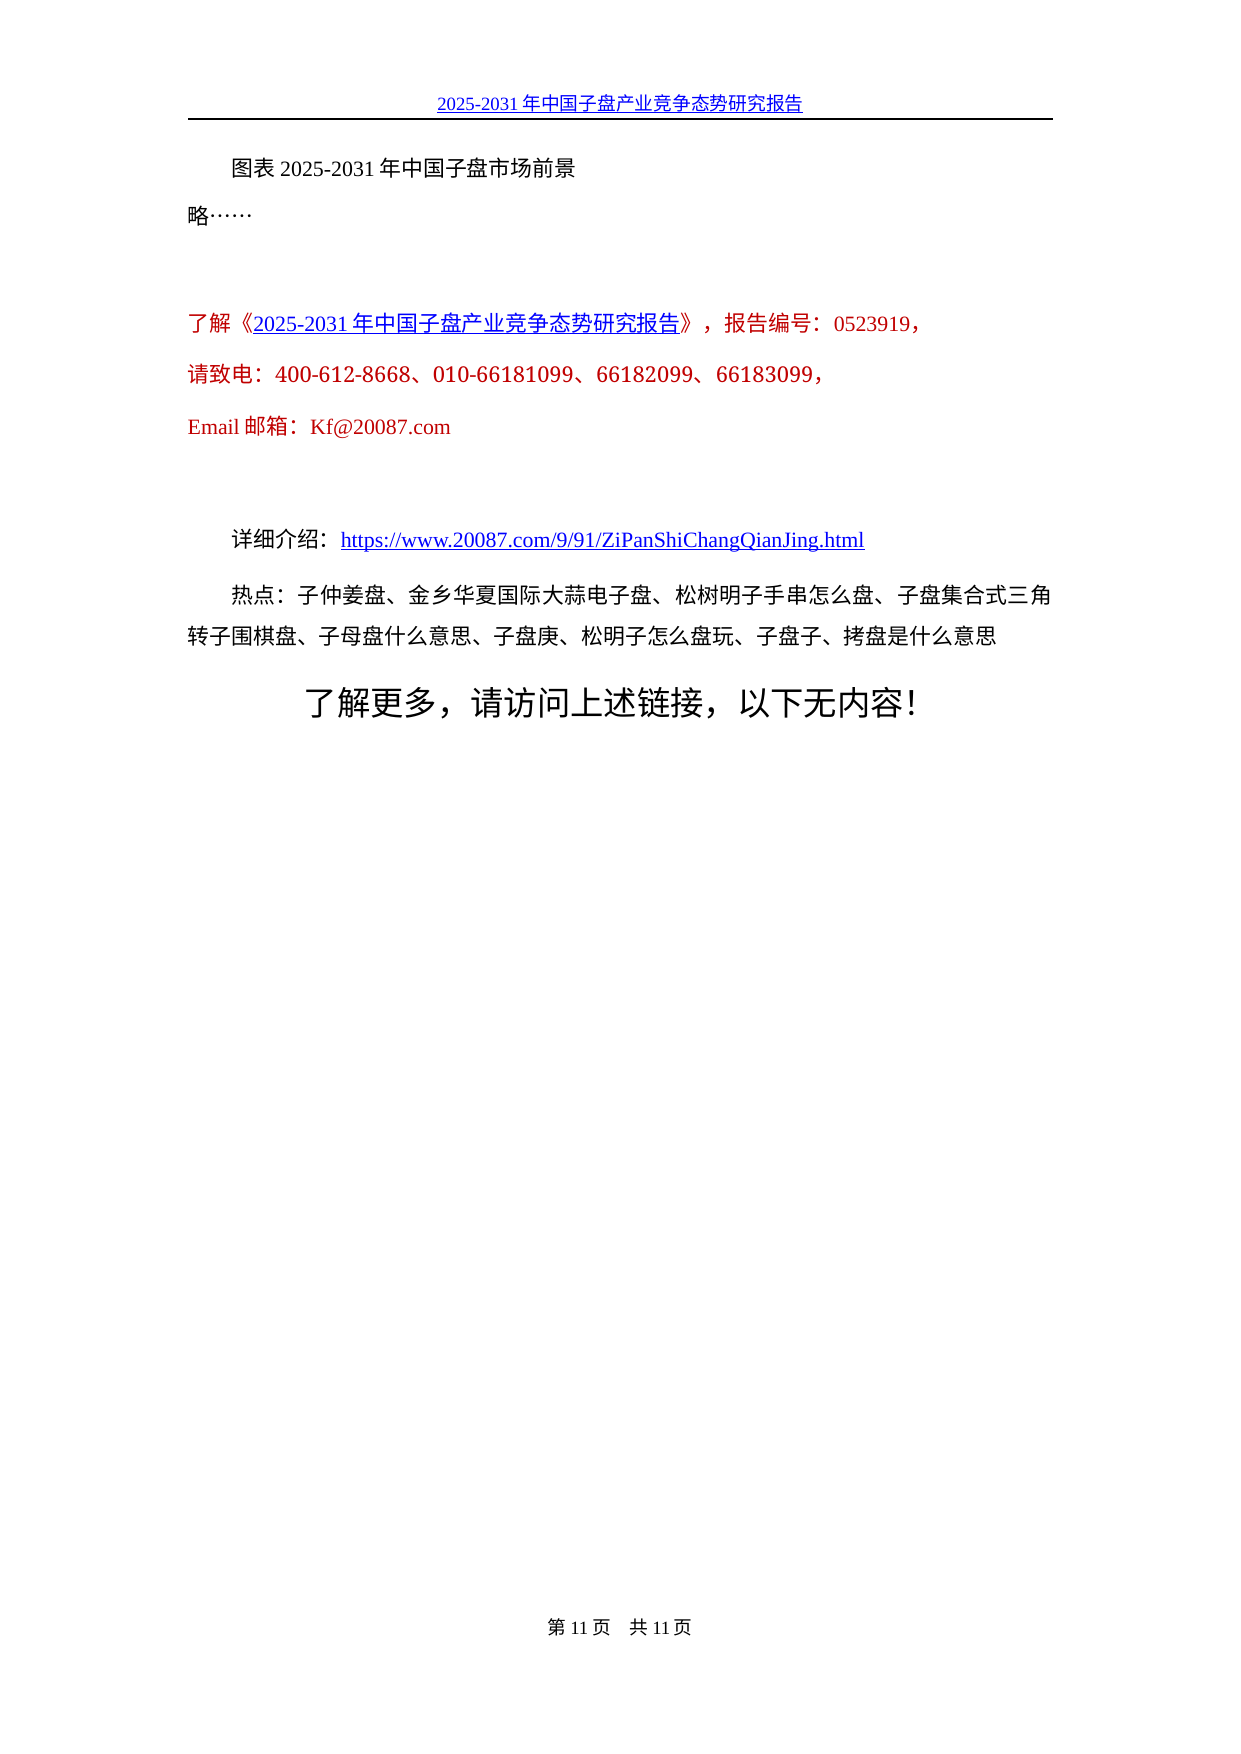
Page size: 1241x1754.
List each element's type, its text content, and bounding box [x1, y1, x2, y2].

text 详细介绍：https://www.20087.com/9/91/ZiPanShiChangQianJing.html [187, 521, 1053, 554]
text 了解《2025-2031年中国子盘产业竞争态势研究报告》，报告编号：0523919， [187, 305, 1053, 338]
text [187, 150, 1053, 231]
title 了解更多，请访问上述链接，以下无内容！ [187, 669, 1053, 734]
text Email邮箱：Kf@20087.com [187, 408, 1053, 441]
text 请致电：400-612-8668、010-66181099、66182099、66183099， [187, 357, 1053, 389]
text 热点：子仲姜盘、金乡华夏国际大蒜电子盘、松树明子手串怎么盘、子盘集合式三角转子围棋盘、子母盘什么意思、子盘庚、松明子怎么盘玩、子盘子、拷盘是什么意思 [187, 578, 1053, 651]
